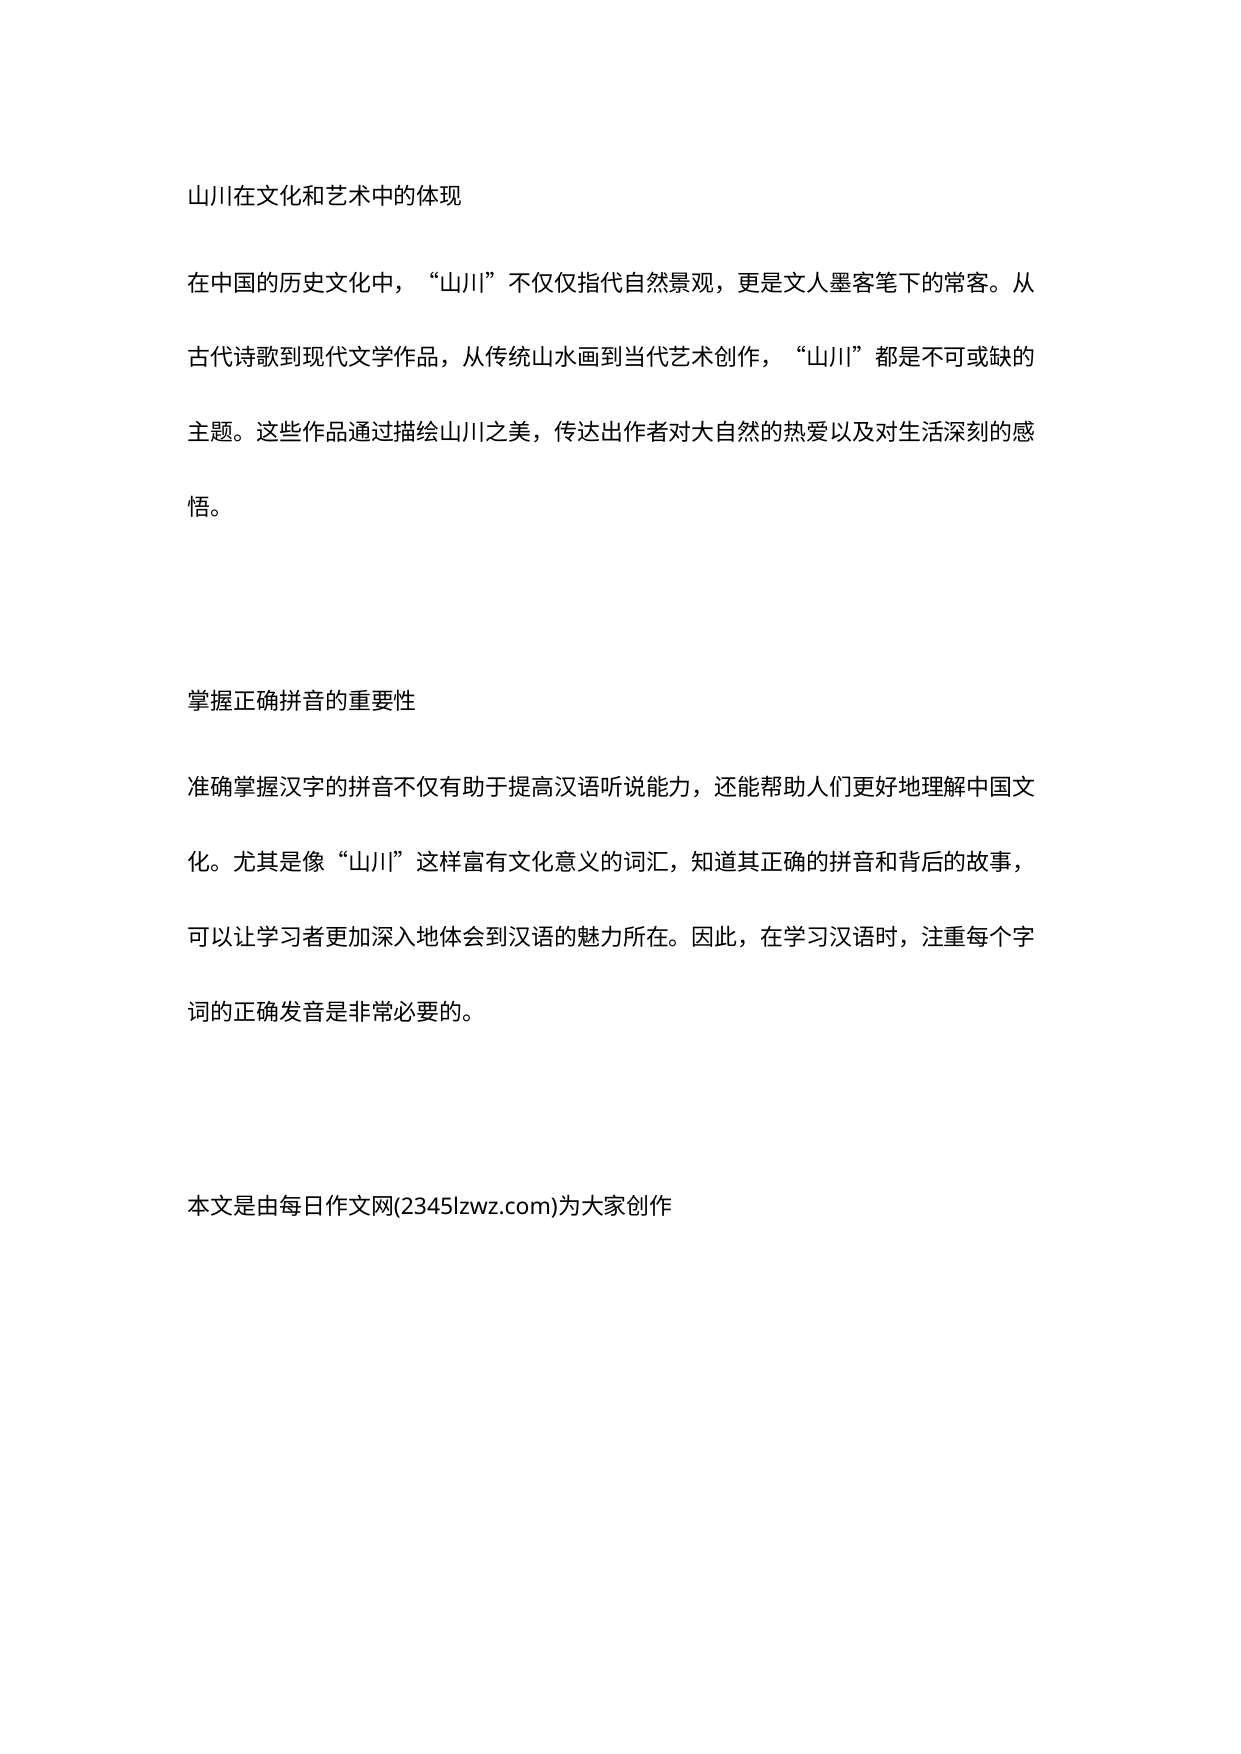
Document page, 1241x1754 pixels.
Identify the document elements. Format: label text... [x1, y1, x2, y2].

text 准确掌握汉字的拼音不仅有助于提高汉语听说能力，还能帮助人们更好地理解中国文化。尤其是像“山川”这样富有文化意义的词汇，知道其正确的拼音和背后的故事，可以让学习者更加深入地体会到汉语的魅力所在。因此，在学习汉语时，注重每个字词的正确发音是非常必要的。 [187, 753, 1053, 1042]
text 本文是由每日作文网(2345lzwz.com)为大家创作 [187, 1172, 1053, 1237]
text 掌握正确拼音的重要性 [187, 667, 1053, 732]
text 山川在文化和艺术中的体现 [187, 162, 1053, 227]
text 在中国的历史文化中，“山川”不仅仅指代自然景观，更是文人墨客笔下的常客。从古代诗歌到现代文学作品，从传统山水画到当代艺术创作，“山川”都是不可或缺的主题。这些作品通过描绘山川之美，传达出作者对大自然的热爱以及对生活深刻的感悟。 [187, 248, 1053, 538]
